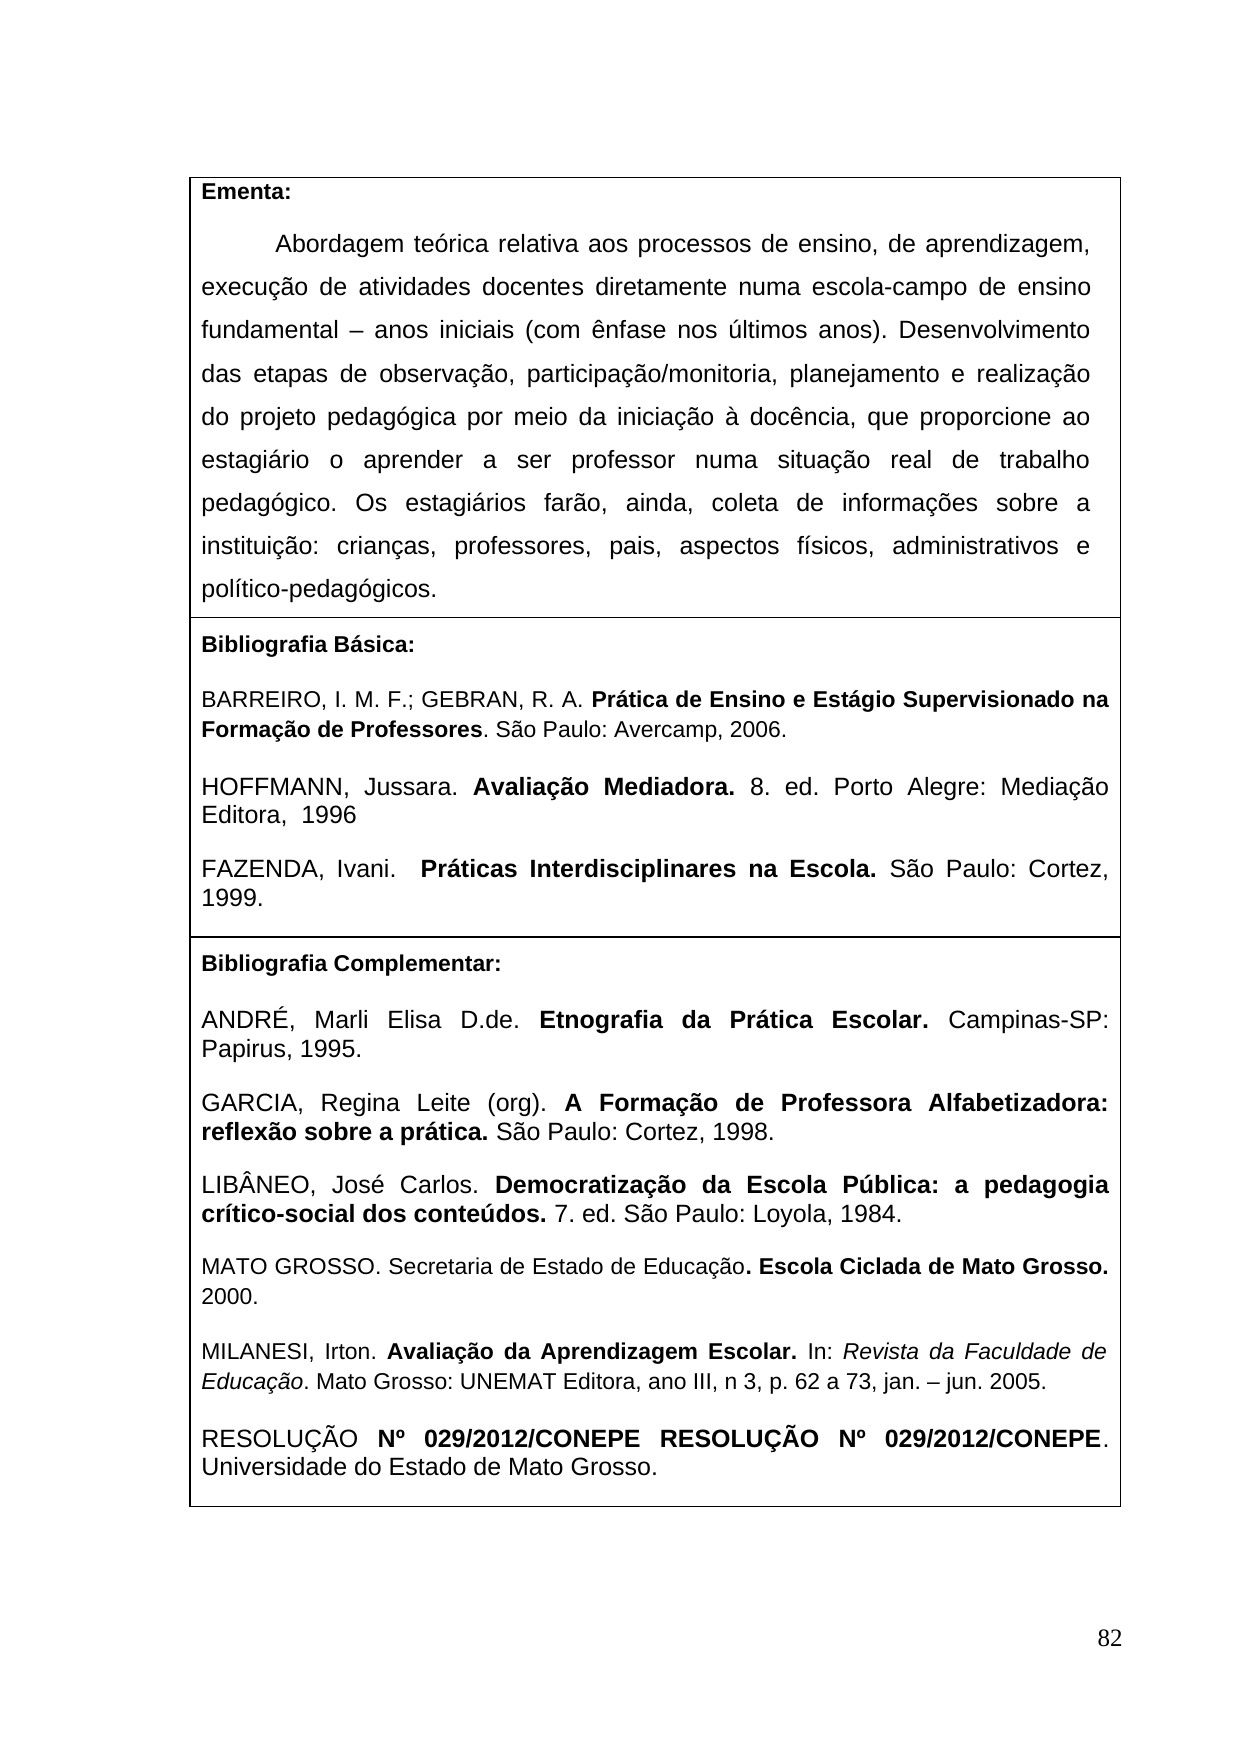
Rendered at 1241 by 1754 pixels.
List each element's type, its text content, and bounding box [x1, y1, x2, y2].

table_cell Ementa: Abordagem teórica relativa aos processos de ensino, de aprendizagem, execução de atividades docentes diretamente numa escola-campo de ensino fundamental – anos iniciais (com ênfase nos últimos anos). Desenvolvimento das etapas de observação, participação/monitoria, planejamento e realização do projeto pedagógica por meio da iniciação à docência, que proporcione ao estagiário o aprender a ser professor numa situação real de trabalho pedagógico. Os estagiários farão, ainda, coleta de informações sobre a instituição: crianças, professores, pais, aspectos físicos, administrativos e político-pedagógicos. [191, 178, 1120, 617]
table_cell Bibliografia Complementar: ANDRÉ, Marli Elisa D.de. Etnografia da Prática Escolar. Campinas-SP: Papirus, 1995. GARCIA, Regina Leite (org). A Formação de Professora Alfabetizadora: reflexão sobre a prática. São Paulo: Cortez, 1998. LIBÂNEO, José Carlos. Democratização da Escola Pública: a pedagogia crítico-social dos conteúdos. 7. ed. São Paulo: Loyola, 1984. MATO GROSSO. Secretaria de Estado de Educação. Escola Ciclada de Mato Grosso. 2000. MILANESI, Irton. Avaliação da Aprendizagem Escolar. In: Revista da Faculdade de Educação. Mato Grosso: UNEMAT Editora, ano III, n 3, p. 62 a 73, jan. – jun. 2005. RESOLUÇÃO Nº 029/2012/CONEPE RESOLUÇÃO Nº 029/2012/CONEPE. Universidade do Estado de Mato Grosso. [191, 938, 1120, 1506]
table_cell Bibliografia Básica: BARREIRO, I. M. F.; GEBRAN, R. A. Prática de Ensino e Estágio Supervisionado na Formação de Professores. São Paulo: Avercamp, 2006. HOFFMANN, Jussara. Avaliação Mediadora. 8. ed. Porto Alegre: Mediação Editora, 1996 FAZENDA, Ivani. Práticas Interdisciplinares na Escola. São Paulo: Cortez, 1999. [191, 618, 1120, 936]
